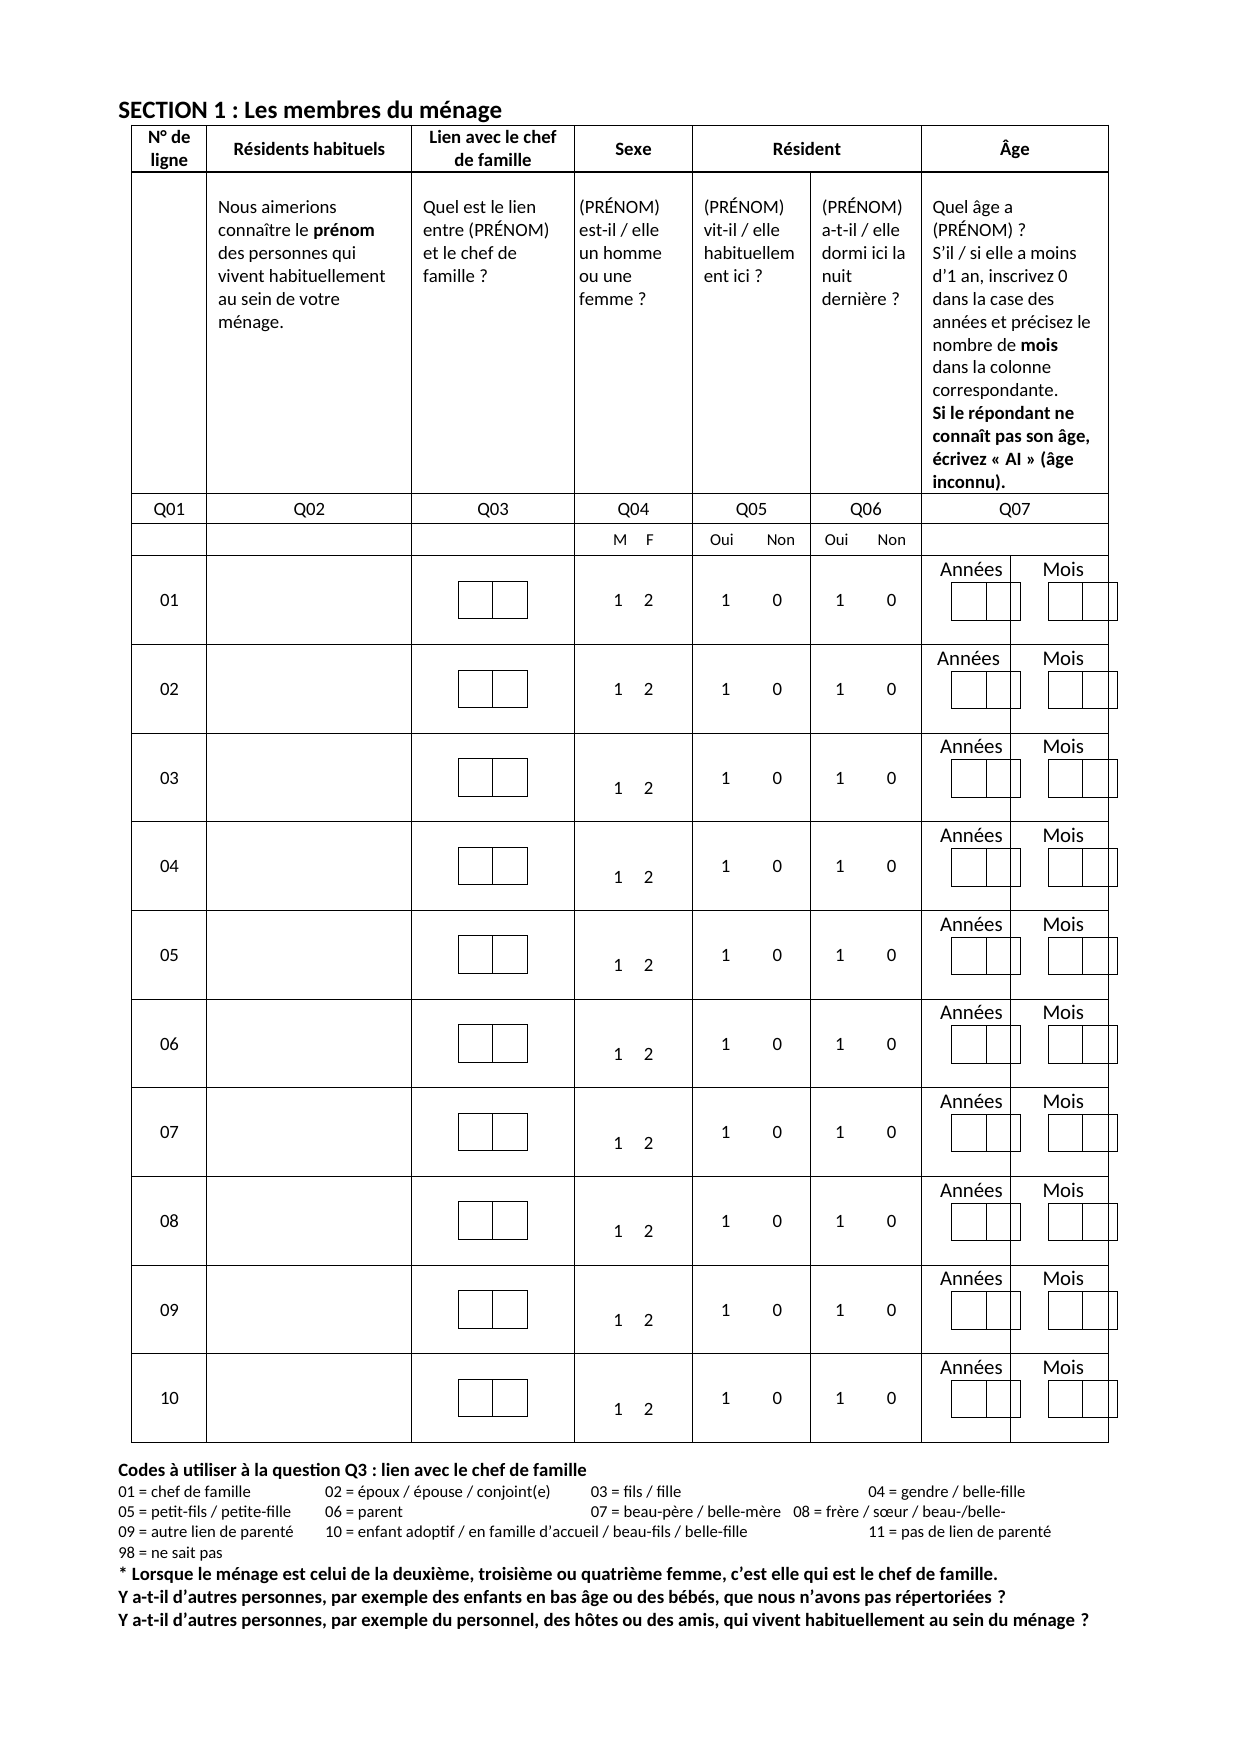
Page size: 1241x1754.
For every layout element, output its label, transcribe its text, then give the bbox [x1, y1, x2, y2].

table_cell Années [922, 1088, 1010, 1176]
table_cell Quel est le lien entre (PRÉNOM) et le chef de famille ? [412, 173, 574, 493]
table_cell [412, 1000, 574, 1087]
table_cell [412, 1354, 574, 1442]
table_cell 1 0 [811, 1088, 921, 1176]
table_cell Années [922, 822, 1010, 910]
table_cell 03 [132, 734, 206, 821]
table_cell 1 0 [693, 1000, 810, 1087]
table_cell 10 [132, 1354, 206, 1442]
table_cell 1 2 [575, 1177, 692, 1264]
table_cell Années [922, 1000, 1010, 1087]
table_cell (PRÉNOM) vit-il / elle habituellement ici ? [693, 173, 810, 493]
table_cell 1 2 [575, 1088, 692, 1176]
table_cell 1 2 [575, 556, 692, 644]
table_cell 1 2 [575, 1354, 692, 1442]
table_cell [412, 734, 574, 821]
table_cell Oui [811, 524, 862, 555]
table_cell (PRÉNOM) a-t-il / elle dormi ici la nuit dernière ? [811, 173, 921, 493]
table_cell Mois [1011, 1177, 1108, 1264]
table_cell 1 0 [693, 1088, 810, 1176]
table_cell [207, 822, 411, 910]
table_cell 02 [132, 645, 206, 733]
table_cell [412, 822, 574, 910]
table_cell 07 [132, 1088, 206, 1176]
table_cell 1 0 [811, 734, 921, 821]
table_cell 1 0 [811, 911, 921, 998]
table_cell (PRÉNOM) est-il / elle un homme ou une femme ? [575, 173, 692, 493]
table_cell 1 0 [693, 734, 810, 821]
table_cell [132, 173, 206, 493]
table_cell 1 0 [811, 1354, 921, 1442]
table_cell [207, 556, 411, 644]
table_header Sexe [575, 126, 692, 171]
table_header Lien avec le chef de famille [412, 126, 574, 171]
table_cell 1 0 [693, 1266, 810, 1353]
table_cell [207, 1354, 411, 1442]
table_cell [207, 1000, 411, 1087]
table_cell 1 0 [693, 822, 810, 910]
table_cell 1 0 [811, 645, 921, 733]
table_cell 08 [132, 1177, 206, 1264]
table_cell [412, 645, 574, 733]
table_cell 09 [132, 1266, 206, 1353]
table_cell 1 2 [575, 734, 692, 821]
table_cell [207, 1088, 411, 1176]
table_cell Années [922, 556, 1010, 644]
table_cell 05 [132, 911, 206, 998]
table_cell [207, 645, 411, 733]
table_cell [207, 1266, 411, 1353]
table_cell Oui [693, 524, 751, 555]
table_cell Non [862, 524, 921, 555]
table_cell 1 0 [693, 645, 810, 733]
text * Lorsque le ménage est celui de la deuxième, troisième ou quatrième femme, c’est elle qui est le chef de famille. [118, 1562, 1122, 1585]
table_header N° de ligne [132, 126, 206, 171]
table_cell Nous aimerions connaître le prénom des personnes qui vivent habituellement au sein de votre ménage. [207, 173, 411, 493]
table_header Âge [922, 126, 1108, 171]
table_cell 1 0 [811, 822, 921, 910]
table_cell Années [922, 1177, 1010, 1264]
table_cell Q06 [811, 494, 921, 523]
table_cell Mois [1011, 911, 1108, 998]
table_cell 1 2 [575, 1000, 692, 1087]
table_cell Mois [1011, 1266, 1108, 1353]
table_cell Q03 [412, 494, 574, 523]
table_cell 1 2 [575, 1266, 692, 1353]
text 98 = ne sait pas [118, 1542, 1122, 1562]
table_cell Mois [1011, 556, 1108, 644]
table_cell 06 [132, 1000, 206, 1087]
table_cell Années [922, 911, 1010, 998]
table_cell 1 2 [575, 822, 692, 910]
table_cell [412, 524, 574, 555]
text Codes à utiliser à la question Q3 : lien avec le chef de famille [118, 1458, 1122, 1481]
table_cell 04 [132, 822, 206, 910]
table_cell 1 2 [575, 911, 692, 998]
table_header Résident [693, 126, 921, 171]
table_cell 1 0 [693, 1177, 810, 1264]
table_cell Années [922, 1266, 1010, 1353]
table_cell [132, 524, 206, 555]
table_cell [207, 524, 411, 555]
text Y a-t-il d’autres personnes, par exemple des enfants en bas âge ou des bébés, que nous n’avons pas répertoriées ? [118, 1585, 1122, 1608]
table_cell Quel âge a (PRÉNOM) ? S’il / si elle a moins d’1 an, inscrivez 0 dans la case des années et précisez le nombre de mois dans la colonne correspondante. Si le répondant ne connaît pas son âge, écrivez « AI » (âge inconnu). [922, 173, 1108, 493]
table_cell Q02 [207, 494, 411, 523]
text Y a-t-il d’autres personnes, par exemple du personnel, des hôtes ou des amis, qui vivent habituellement au sein du ménage ? [118, 1608, 1122, 1631]
text 01 = chef de famille 02 = époux / épouse / conjoint(e) 03 = fils / fille 04 = gendre / belle-fille [118, 1481, 1122, 1501]
table_cell M F [575, 524, 692, 555]
table_cell [922, 524, 1108, 555]
text 09 = autre lien de parenté 10 = enfant adoptif / en famille d’accueil / beau-fils / belle-fille 11 = pas de lien de parenté [118, 1522, 1122, 1542]
table_cell Mois [1011, 1000, 1108, 1087]
table_cell Mois [1011, 1354, 1108, 1442]
text 05 = petit-fils / petite-fille 06 = parent 07 = beau-père / belle-mère 08 = frère / sœur / beau-/belle- [118, 1501, 1122, 1522]
table_cell Mois [1011, 734, 1108, 821]
table_cell Mois [1011, 1088, 1108, 1176]
table_cell Q04 [575, 494, 692, 523]
table_cell [412, 1177, 574, 1264]
table_cell Q05 [693, 494, 810, 523]
table_cell 1 0 [693, 911, 810, 998]
table_cell Non [751, 524, 810, 555]
table_header Résidents habituels [207, 126, 411, 171]
table_cell [207, 734, 411, 821]
table_cell Années [922, 734, 1010, 821]
table_cell 1 0 [693, 1354, 810, 1442]
table_cell Mois [1011, 645, 1108, 733]
text SECTION 1 : Les membres du ménage [118, 94, 1122, 124]
table_cell 1 2 [575, 645, 692, 733]
table_cell [412, 556, 574, 644]
table_cell [207, 1177, 411, 1264]
table_cell [412, 1088, 574, 1176]
table_cell Années [922, 645, 1010, 733]
table_cell 1 0 [811, 1266, 921, 1353]
table_cell [207, 911, 411, 998]
table_cell [412, 911, 574, 998]
table_cell [412, 1266, 574, 1353]
table_cell 1 0 [811, 556, 921, 644]
table_cell Années [922, 1354, 1010, 1442]
table_cell 1 0 [811, 1000, 921, 1087]
table_cell 01 [132, 556, 206, 644]
table_cell Mois [1011, 822, 1108, 910]
table_cell Q01 [132, 494, 206, 523]
table_cell Q07 [922, 494, 1108, 523]
table_cell 1 0 [811, 1177, 921, 1264]
table_cell 1 0 [693, 556, 810, 644]
